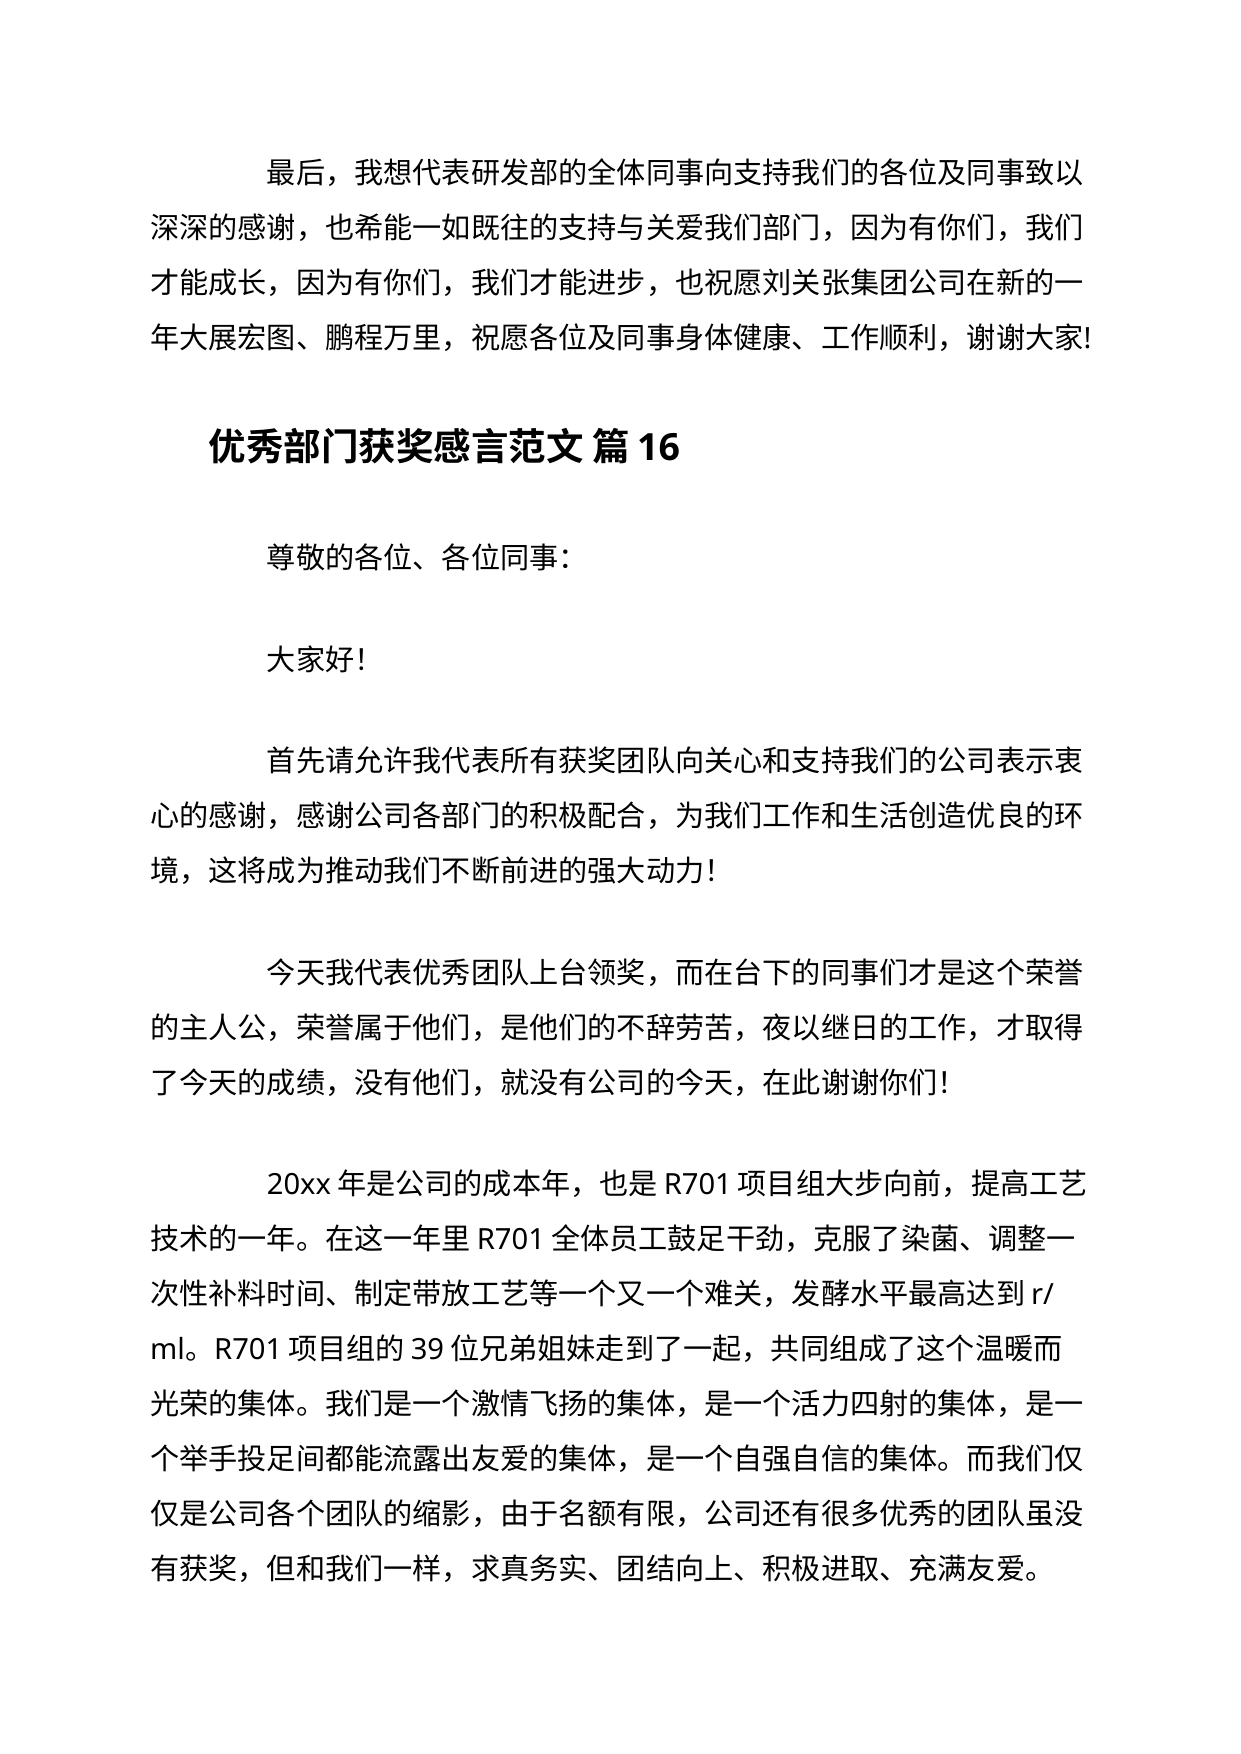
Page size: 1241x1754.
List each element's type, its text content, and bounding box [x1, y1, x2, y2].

text 尊敬的各位、各位同事： [150, 534, 1090, 577]
text 今天我代表优秀团队上台领奖，而在台下的同事们才是这个荣誉的主人公，荣誉属于他们，是他们的不辞劳苦，夜以继日的工作，才取得了今天的成绩，没有他们，就没有公司的今天，在此谢谢你们！ [150, 949, 1090, 1101]
text 大家好！ [150, 636, 1090, 678]
text 优秀部门获奖感言范文 篇16 [150, 417, 1090, 471]
text 首先请允许我代表所有获奖团队向关心和支持我们的公司表示衷心的感谢，感谢公司各部门的积极配合，为我们工作和生活创造优良的环境，这将成为推动我们不断前进的强大动力！ [150, 738, 1090, 890]
text 最后，我想代表研发部的全体同事向支持我们的各位及同事致以深深的感谢，也希能一如既往的支持与关爱我们部门，因为有你们，我们才能成长，因为有你们，我们才能进步，也祝愿刘关张集团公司在新的一年大展宏图、鹏程万里，祝愿各位及同事身体健康、工作顺利，谢谢大家! [150, 150, 1090, 357]
text 20xx年是公司的成本年，也是R701项目组大步向前，提高工艺技术的一年。在这一年里R701全体员工鼓足干劲，克服了染菌、调整一次性补料时间、制定带放工艺等一个又一个难关，发酵水平最高达到r/ml。R701项目组的39位兄弟姐妹走到了一起，共同组成了这个温暖而光荣的集体。我们是一个激情飞扬的集体，是一个活力四射的集体，是一个举手投足间都能流露出友爱的集体，是一个自强自信的集体。而我们仅仅是公司各个团队的缩影，由于名额有限，公司还有很多优秀的团队虽没有获奖，但和我们一样，求真务实、团结向上、积极进取、充满友爱。 [150, 1161, 1090, 1588]
